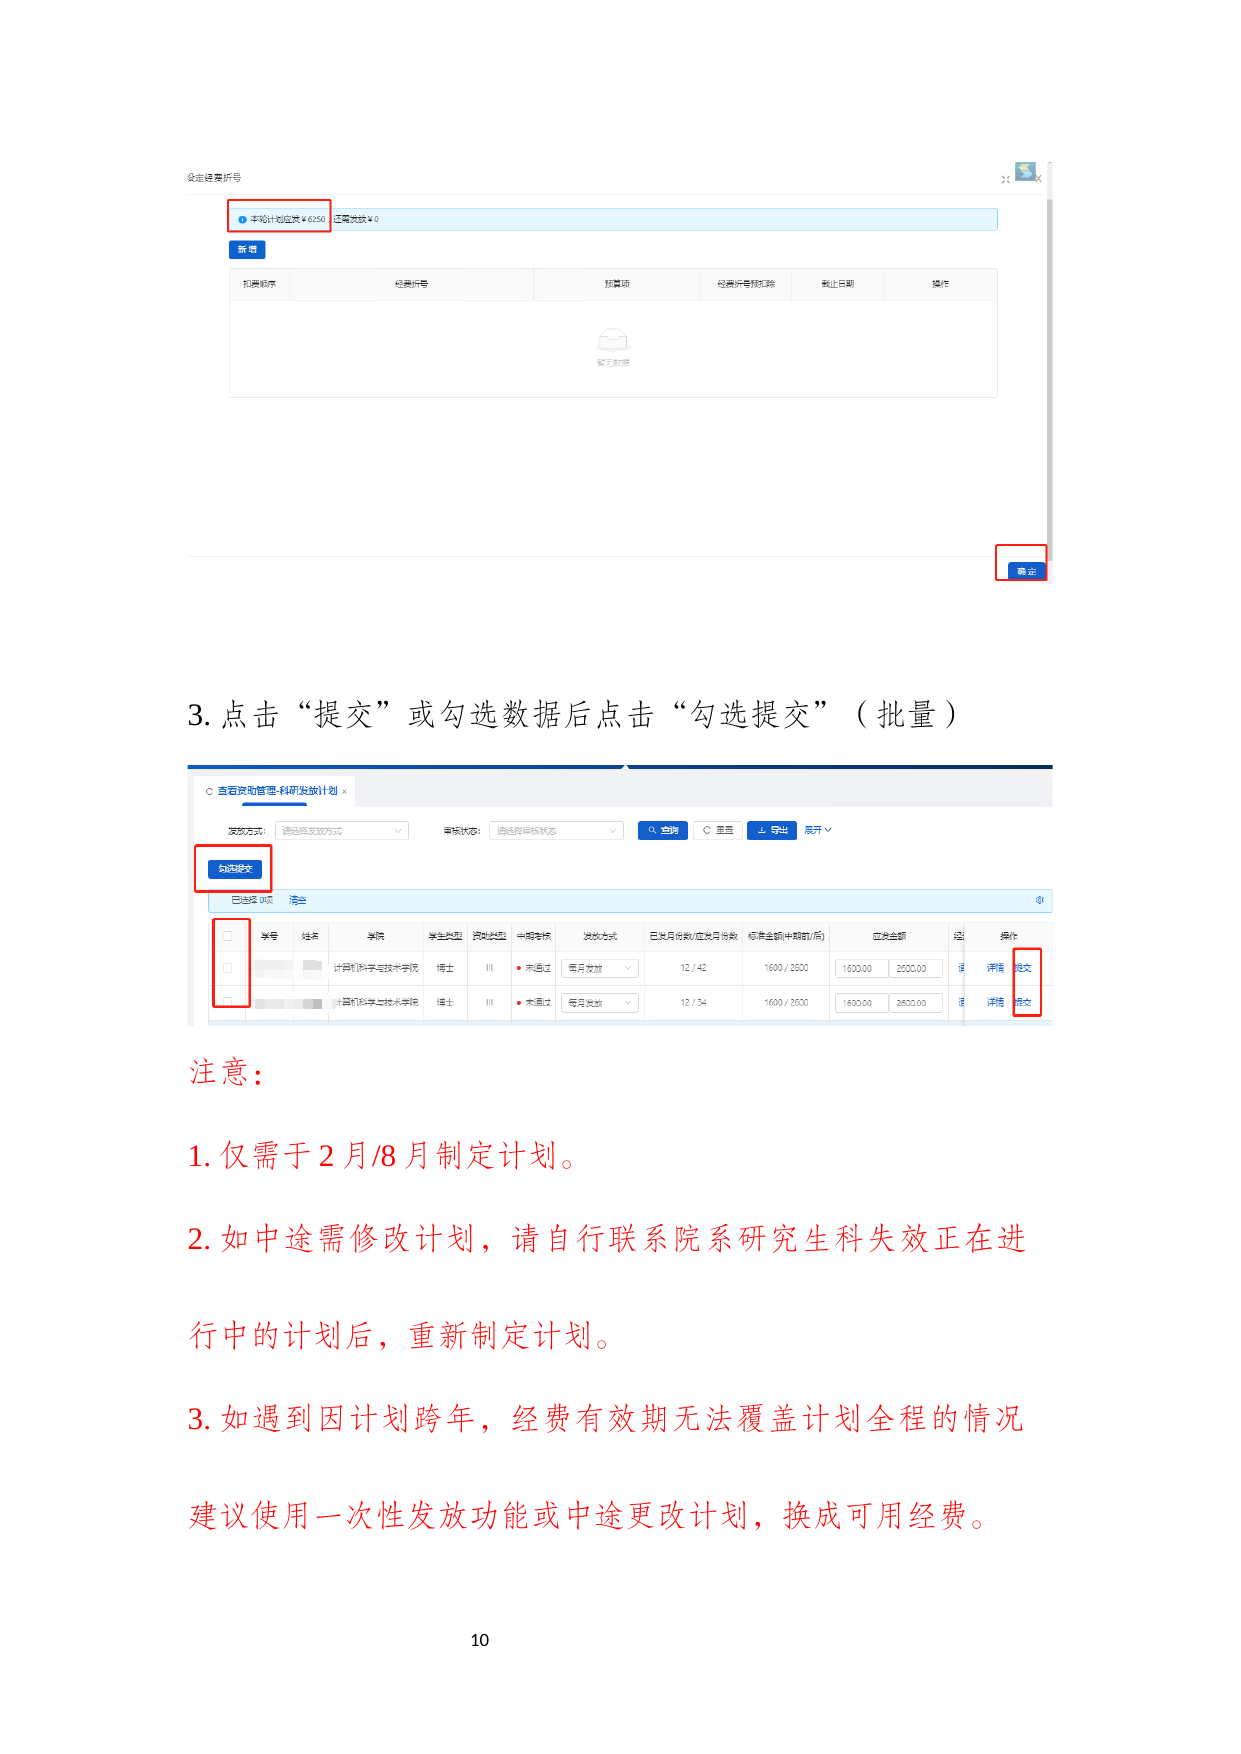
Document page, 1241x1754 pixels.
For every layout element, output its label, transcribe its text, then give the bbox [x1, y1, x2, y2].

list 仅需于2月/8月制定计划。 [187, 1123, 1028, 1188]
list 如中途需修改计划，请自行联系院系研究生科失效正在进行中的计划后，重新制定计划。 [187, 1206, 1028, 1369]
list 如遇到因计划跨年，经费有效期无法覆盖计划全程的情况，建议使用一次性发放功能或中途更改计划，换成可用经费。 [187, 1386, 1028, 1549]
picture [187, 765, 1053, 1026]
picture [187, 162, 1053, 584]
list 点击“提交”或勾选数据后点击“勾选提交”（批量） [187, 682, 1028, 747]
text 注意： [187, 1041, 1028, 1106]
